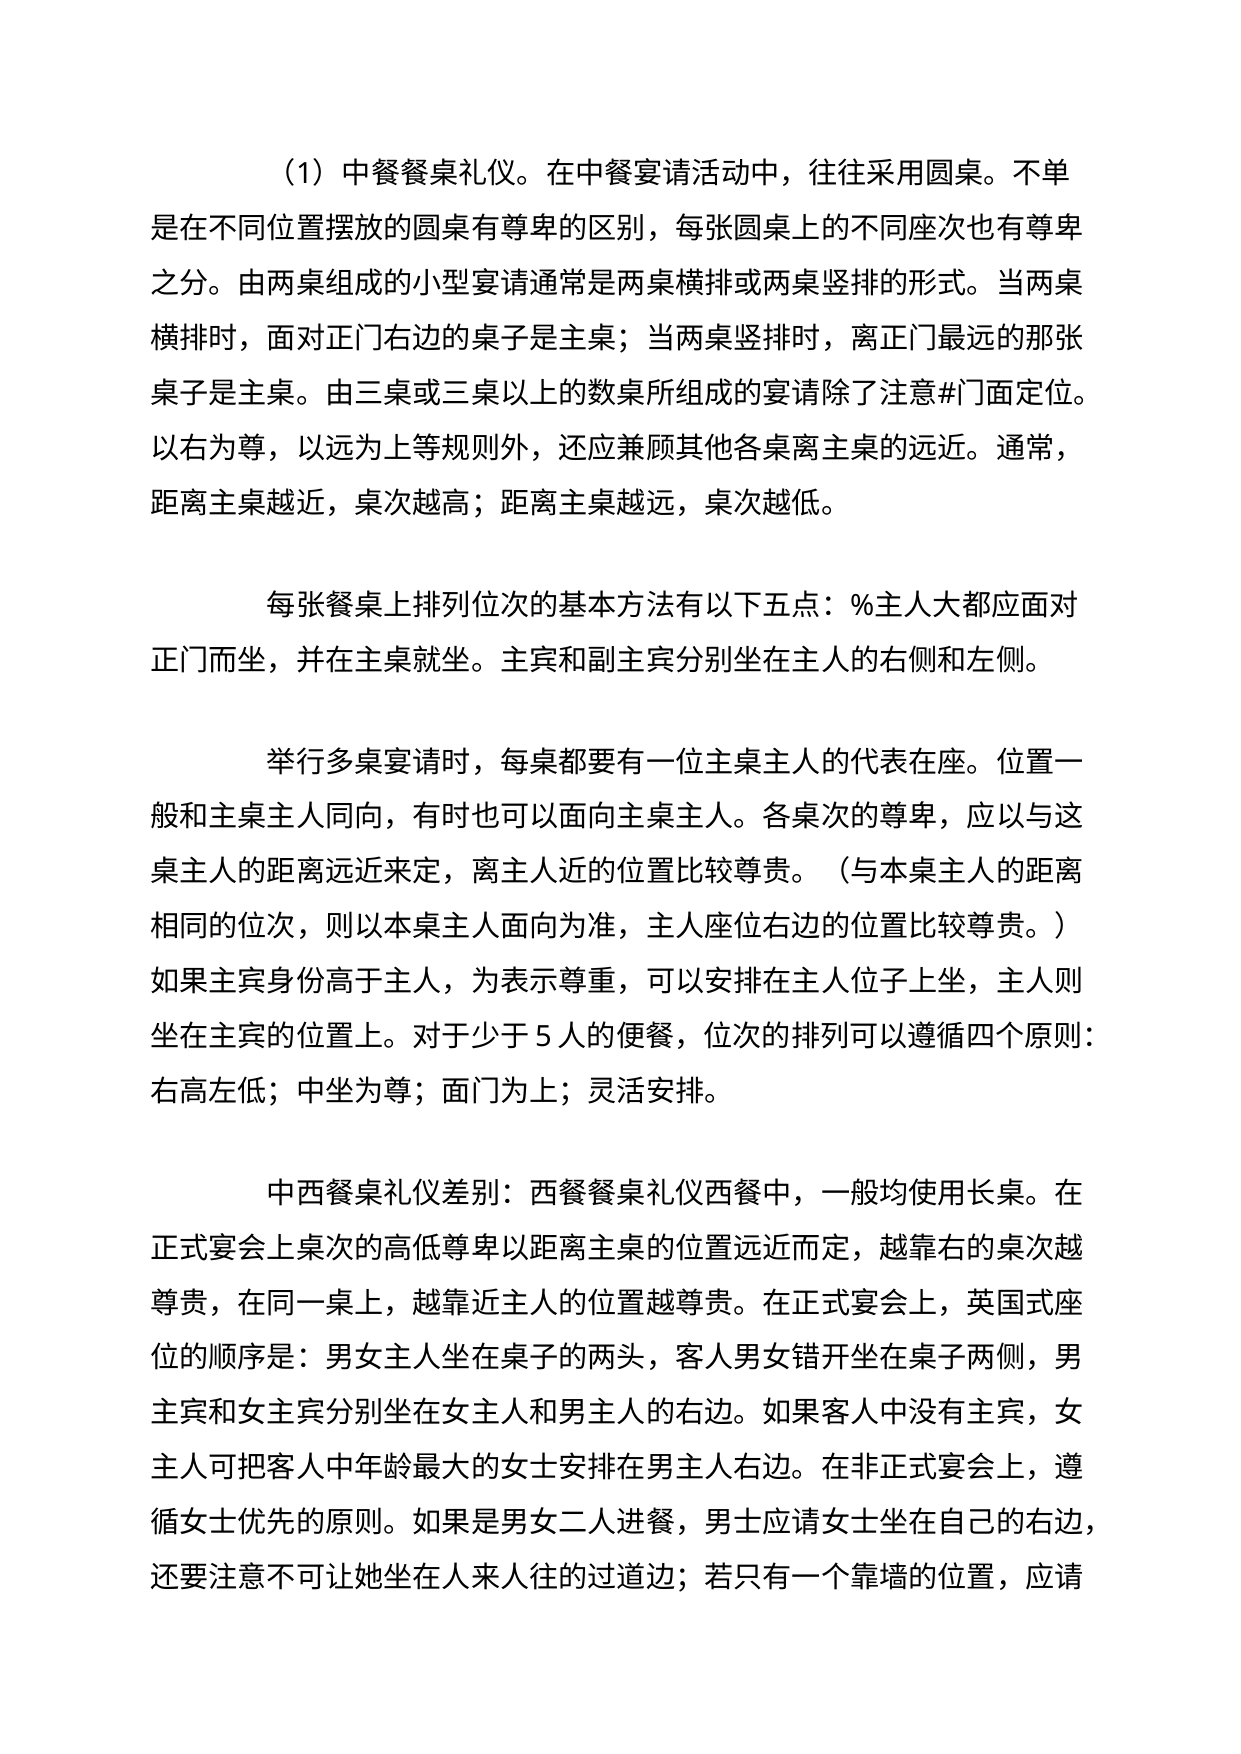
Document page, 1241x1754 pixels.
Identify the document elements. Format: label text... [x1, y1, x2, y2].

text 每张餐桌上排列位次的基本方法有以下五点：%主人大都应面对正门而坐，并在主桌就坐。主宾和副主宾分别坐在主人的右侧和左侧。 [150, 581, 1090, 679]
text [150, 1169, 1090, 1596]
text （1）中餐餐桌礼仪。在中餐宴请活动中，往往采用圆桌。不单是在不同位置摆放的圆桌有尊卑的区别，每张圆桌上的不同座次也有尊卑之分。由两桌组成的小型宴请通常是两桌横排或两桌竖排的形式。当两桌横排时，面对正门右边的桌子是主桌；当两桌竖排时，离正门最远的那张桌子是主桌。由三桌或三桌以上的数桌所组成的宴请除了注意#门面定位。以右为尊，以远为上等规则外，还应兼顾其他各桌离主桌的远近。通常，距离主桌越近，桌次越高；距离主桌越远，桌次越低。 [150, 150, 1090, 522]
text 举行多桌宴请时，每桌都要有一位主桌主人的代表在座。位置一般和主桌主人同向，有时也可以面向主桌主人。各桌次的尊卑，应以与这桌主人的距离远近来定，离主人近的位置比较尊贵。（与本桌主人的距离相同的位次，则以本桌主人面向为准，主人座位右边的位置比较尊贵。）如果主宾身份高于主人，为表示尊重，可以安排在主人位子上坐，主人则坐在主宾的位置上。对于少于5人的便餐，位次的排列可以遵循四个原则：右高左低；中坐为尊；面门为上；灵活安排。 [150, 738, 1090, 1110]
